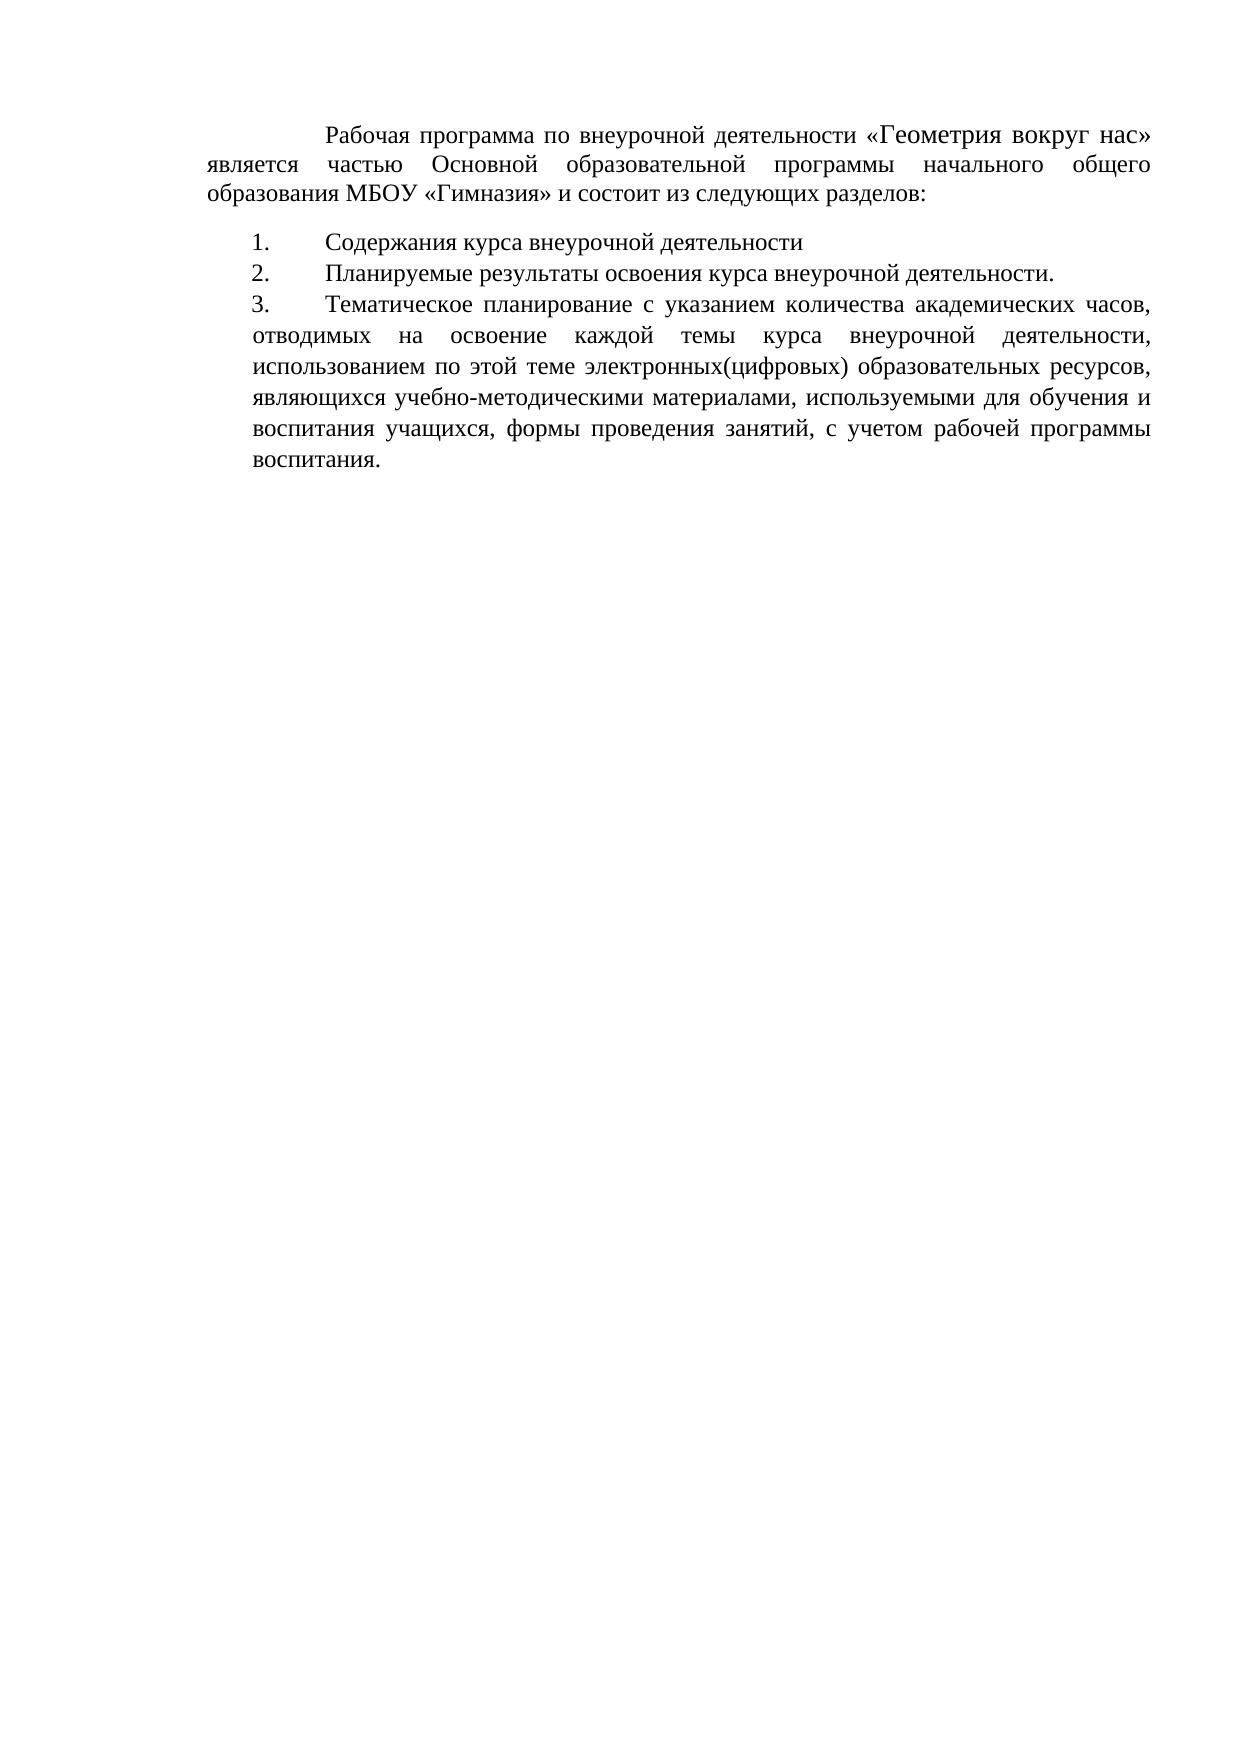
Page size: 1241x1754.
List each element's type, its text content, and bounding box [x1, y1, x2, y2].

list Тематическое планирование с указанием количества академических часов, отводимых на освоение каждой темы курса внеурочной деятельности, использованием по этой теме электронных(цифровых) образовательных ресурсов, являющихся учебно-методическими материалами, используемыми для обучения и воспитания учащихся, формы проведения занятий, с учетом рабочей программы воспитания. [251, 289, 1152, 473]
list Планируемые результаты освоения курса внеурочной деятельности. [251, 258, 1152, 287]
list Содержания курса внеурочной деятельности [251, 227, 1152, 256]
text Рабочая программа по внеурочной деятельности «Геометрия вокруг нас» является частью Основной образовательной программы начального общего образования МБОУ «Гимназия» и состоит из следующих разделов: [207, 118, 1152, 207]
